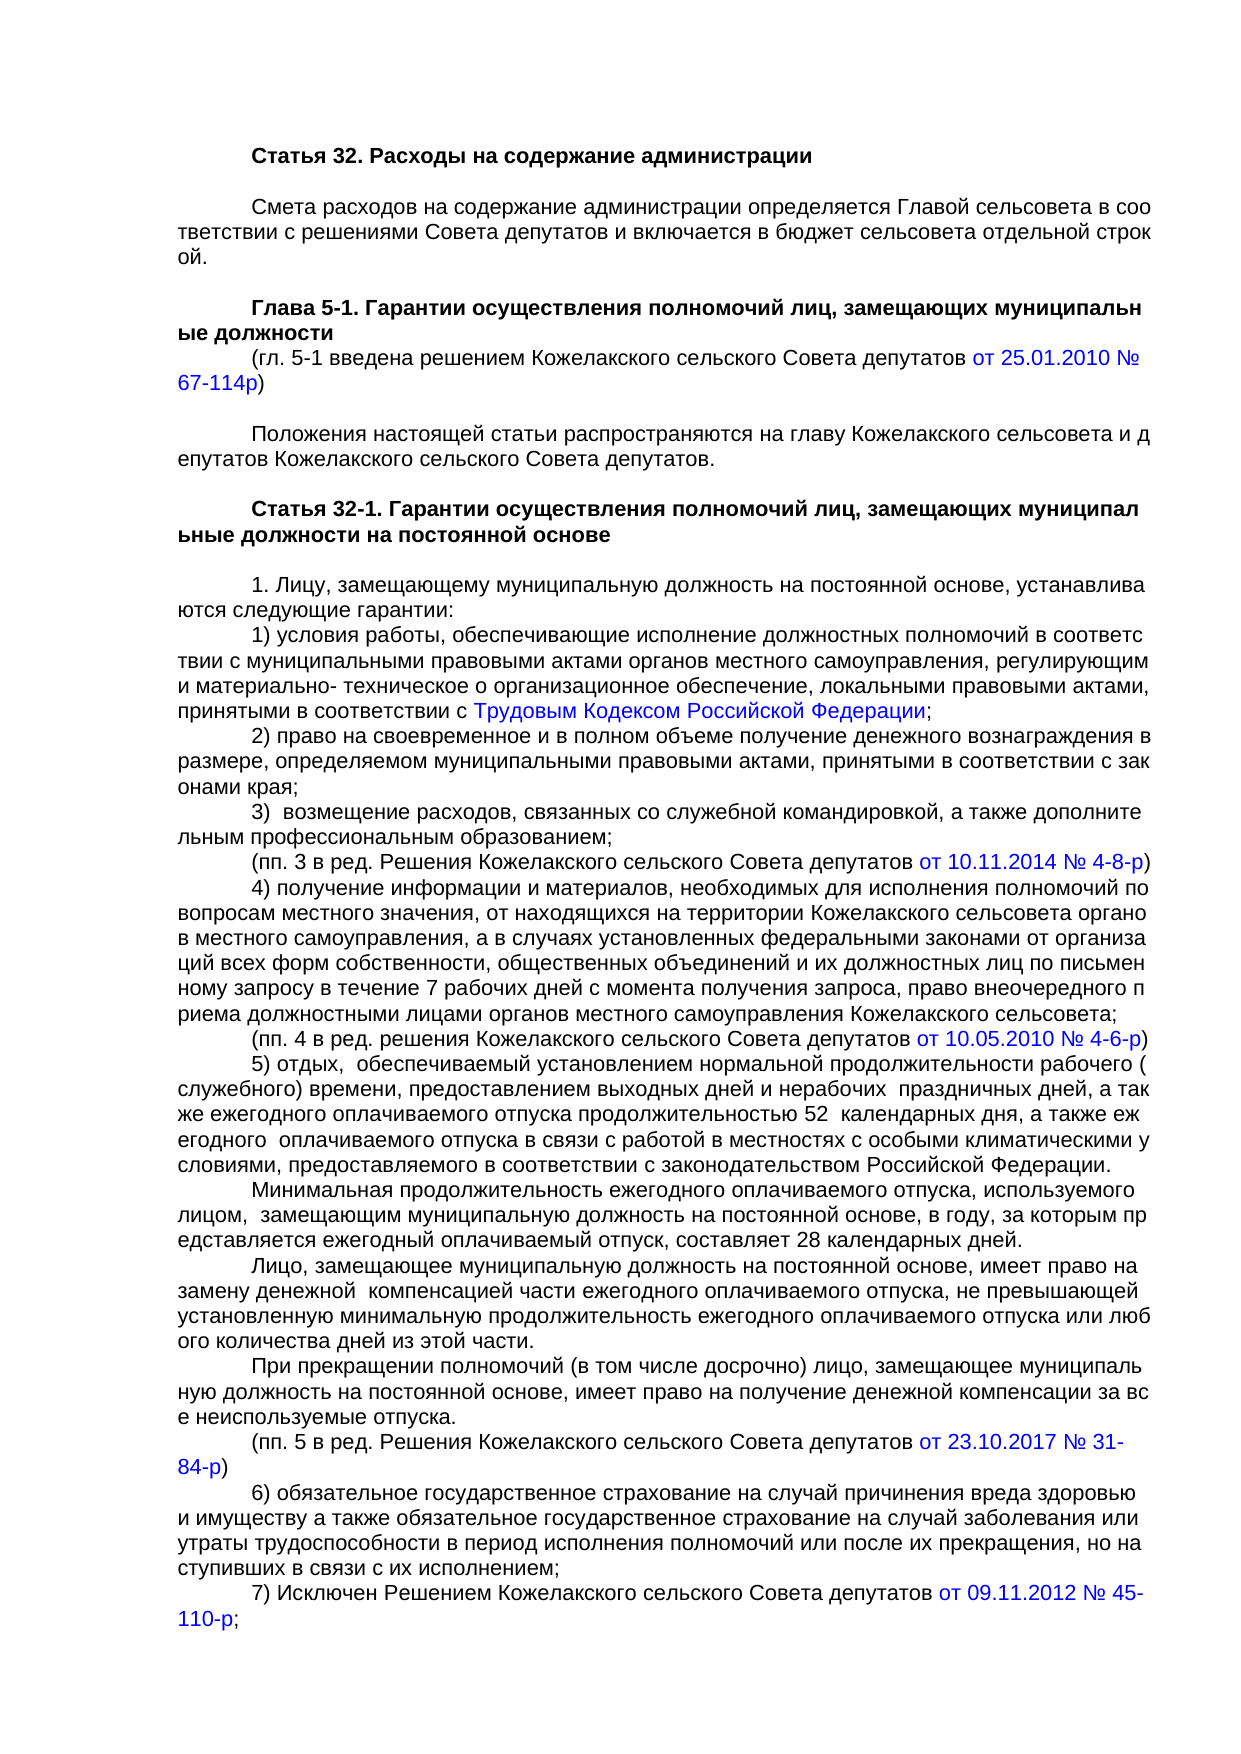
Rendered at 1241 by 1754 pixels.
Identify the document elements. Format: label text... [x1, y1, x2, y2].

text 1) условия работы, обеспечивающие исполнение должностных полномочий в соответствии с муниципальными правовыми актами органов местного самоуправления, регулирующими материально- техническое о организационное обеспечение, локальными правовыми актами, принятыми в соответствии с Трудовым Кодексом Российской Федерации; [177, 622, 1152, 723]
text 2) право на своевременное и в полном объеме получение денежного вознаграждения в размере, определяемом муниципальными правовыми актами, принятыми в соответствии с законами края; [177, 723, 1152, 799]
text (пп. 3 в ред. Решения Кожелакского сельского Совета депутатов от 10.11.2014 № 4-8-р) [177, 849, 1152, 874]
text 4) получение информации и материалов, необходимых для исполнения полномочий по вопросам местного значения, от находящихся на территории Кожелакского сельсовета органов местного самоуправления, а в случаях установленных федеральными законами от организаций всех форм собственности, общественных объединений и их должностных лиц по письменному запросу в течение 7 рабочих дней с момента получения запроса, право внеочередного приема должностными лицами органов местного самоуправления Кожелакского сельсовета; [177, 874, 1152, 1026]
text Смета расходов на содержание администрации определяется Главой сельсовета в соответствии с решениями Совета депутатов и включается в бюджет сельсовета отдельной строкой. [177, 194, 1152, 269]
text Статья 32-1. Гарантии осуществления полномочий лиц, замещающих муниципальные должности на постоянной основе [177, 496, 1152, 547]
text 1. Лицу, замещающему муниципальную должность на постоянной основе, устанавливаются следующие гарантии: [177, 572, 1152, 622]
text Глава 5-1. Гарантии осуществления полномочий лиц, замещающих муниципальные должности [177, 294, 1152, 345]
text 3) возмещение расходов, связанных со служебной командировкой, а также дополнительным профессиональным образованием; [177, 799, 1152, 849]
text Минимальная продолжительность ежегодного оплачиваемого отпуска, используемого лицом, замещающим муниципальную должность на постоянной основе, в году, за которым представляется ежегодный оплачиваемый отпуск, составляет 28 календарных дней. [177, 1177, 1152, 1252]
text 6) обязательное государственное страхование на случай причинения вреда здоровью и имуществу а также обязательное государственное страхование на случай заболевания или утраты трудоспособности в период исполнения полномочий или после их прекращения, но наступивших в связи с их исполнением; [177, 1479, 1152, 1580]
text 7) Исключен Решением Кожелакского сельского Совета депутатов от 09.11.2012 № 45-110-р; [177, 1580, 1152, 1631]
text (пп. 4 в ред. решения Кожелакского сельского Совета депутатов от 10.05.2010 № 4-6-р) [177, 1026, 1152, 1051]
text (пп. 5 в ред. Решения Кожелакского сельского Совета депутатов от 23.10.2017 № 31-84-р) [177, 1429, 1152, 1479]
text 5) отдых, обеспечиваемый установлением нормальной продолжительности рабочего (служебного) времени, предоставлением выходных дней и нерабочих праздничных дней, а также ежегодного оплачиваемого отпуска продолжительностью 52 календарных дня, а также ежегодного оплачиваемого отпуска в связи с работой в местностях с особыми климатическими условиями, предоставляемого в соответствии с законодательством Российской Федерации. [177, 1051, 1152, 1177]
text При прекращении полномочий (в том числе досрочно) лицо, замещающее муниципальную должность на постоянной основе, имеет право на получение денежной компенсации за все неиспользуемые отпуска. [177, 1353, 1152, 1429]
text (гл. 5-1 введена решением Кожелакского сельского Совета депутатов от 25.01.2010 № 67-114р) [177, 345, 1152, 395]
text Лицо, замещающее муниципальную должность на постоянной основе, имеет право на замену денежной компенсацией части ежегодного оплачиваемого отпуска, не превышающей установленную минимальную продолжительность ежегодного оплачиваемого отпуска или любого количества дней из этой части. [177, 1252, 1152, 1353]
text Статья 32. Расходы на содержание администрации [177, 143, 1152, 168]
text Положения настоящей статьи распространяются на главу Кожелакского сельсовета и депутатов Кожелакского сельского Совета депутатов. [177, 421, 1152, 471]
